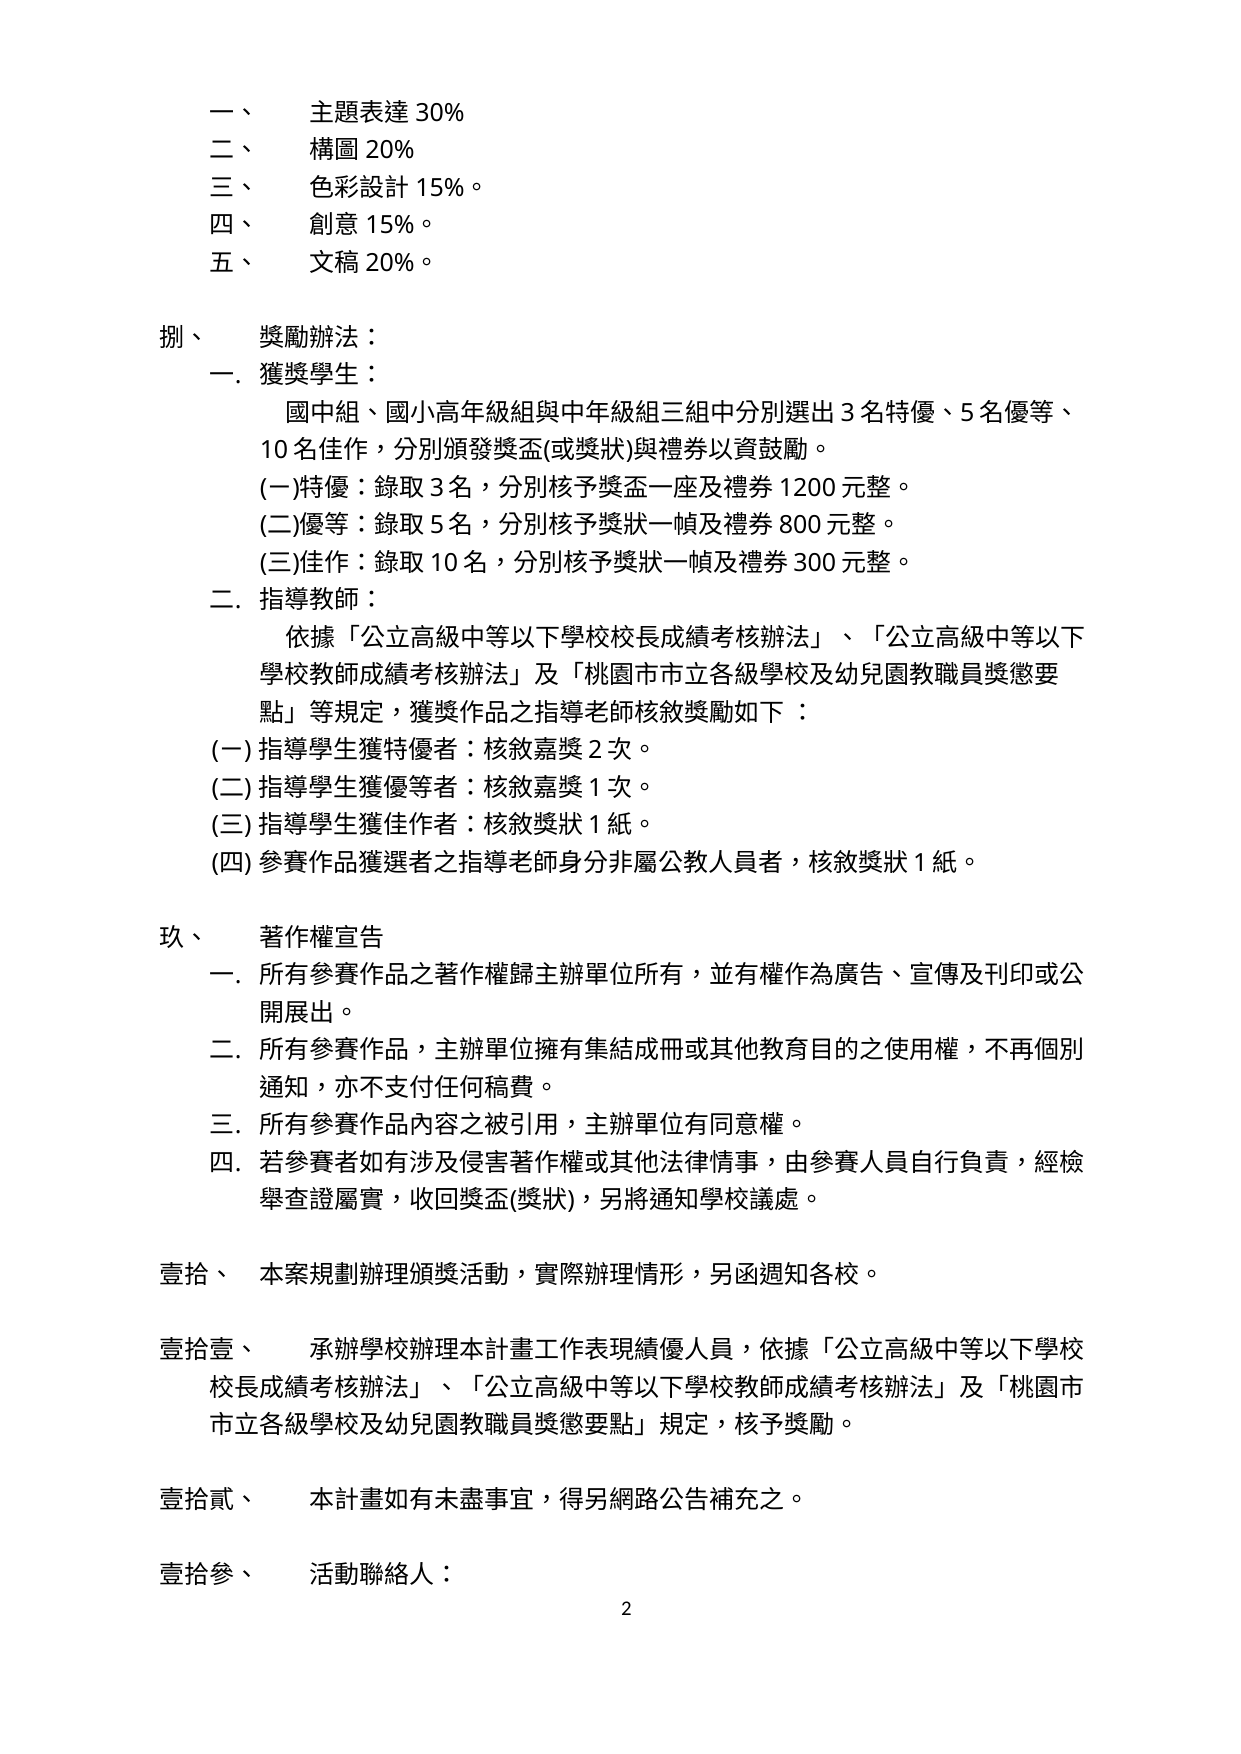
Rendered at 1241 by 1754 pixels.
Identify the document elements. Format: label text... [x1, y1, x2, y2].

list (二)優等：錄取5名，分別核予獎狀一幀及禮券800元整。 [259, 504, 1092, 542]
list 創意 15%。 [209, 204, 1092, 242]
list (ㄧ)特優：錄取3名，分別核予獎盃一座及禮券1200元整。 [259, 467, 1092, 504]
list 本案規劃辦理頒獎活動，實際辦理情形，另函週知各校。 [159, 1254, 1092, 1292]
list 構圖 20% [209, 129, 1092, 167]
list 獲獎學生： [209, 354, 1092, 392]
list 若參賽者如有涉及侵害著作權或其他法律情事，由參賽人員自行負責，經檢舉查證屬實，收回獎盃(獎狀)，另將通知學校議處。 [209, 1142, 1092, 1217]
list 主題表達 30% [209, 92, 1092, 129]
list 所有參賽作品之著作權歸主辦單位所有，並有權作為廣告、宣傳及刊印或公開展出。 [209, 954, 1092, 1029]
list 活動聯絡人： [159, 1554, 1092, 1592]
list (三)佳作：錄取10名，分別核予獎狀一幀及禮券300元整。 [259, 542, 1092, 579]
list 承辦學校辦理本計畫工作表現績優人員，依據「公立高級中等以下學校校長成績考核辦法」、「公立高級中等以下學校教師成績考核辦法」及「桃園市市立各級學校及幼兒園教職員獎懲要點」規定，核予獎勵。 [159, 1329, 1092, 1442]
list 指導教師： [209, 579, 1092, 617]
list 所有參賽作品，主辦單位擁有集結成冊或其他教育目的之使用權，不再個別通知，亦不支付任何稿費。 [209, 1029, 1092, 1104]
text (ㄧ) 指導學生獲特優者：核敘嘉獎2次。 [159, 729, 1092, 767]
list 國中組、國小高年級組與中年級組三組中分別選出3名特優、5名優等、10名佳作，分別頒發獎盃(或獎狀)與禮券以資鼓勵。 [259, 392, 1092, 467]
text (二) 指導學生獲優等者：核敘嘉獎1次。 [159, 767, 1092, 804]
list 色彩設計 15%。 [209, 167, 1092, 204]
list 獎勵辦法： [159, 317, 1092, 354]
text (四) 參賽作品獲選者之指導老師身分非屬公教人員者，核敘獎狀1紙。 [159, 842, 1092, 879]
list 依據「公立高級中等以下學校校長成績考核辦法」、「公立高級中等以下學校教師成績考核辦法」及「桃園市市立各級學校及幼兒園教職員獎懲要點」等規定，獲獎作品之指導老師核敘獎勵如下 ： [259, 617, 1092, 729]
list 所有參賽作品內容之被引用，主辦單位有同意權。 [209, 1104, 1092, 1142]
list 本計畫如有未盡事宜，得另網路公告補充之。 [159, 1479, 1092, 1517]
text (三) 指導學生獲佳作者：核敘獎狀1紙。 [159, 804, 1092, 842]
list 著作權宣告 [159, 917, 1092, 954]
list 文稿 20%。 [209, 242, 1092, 279]
